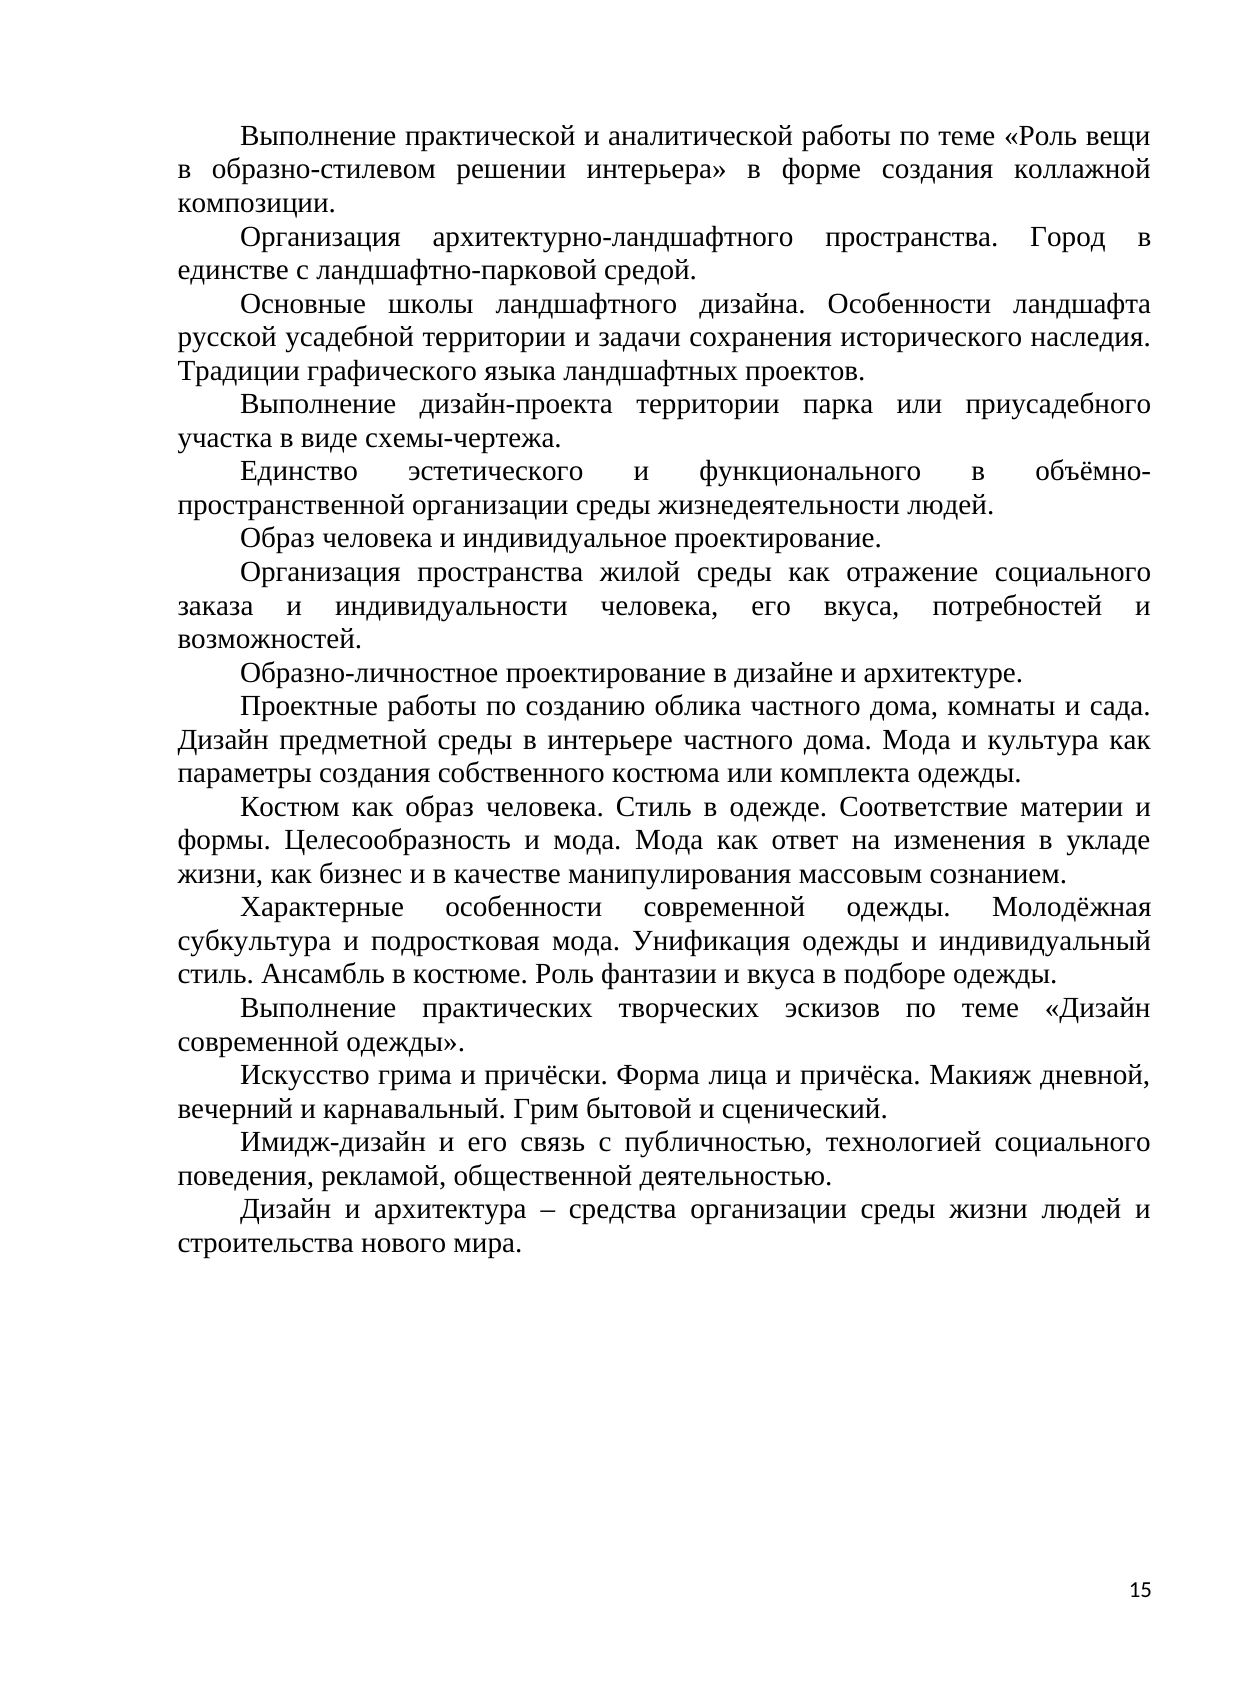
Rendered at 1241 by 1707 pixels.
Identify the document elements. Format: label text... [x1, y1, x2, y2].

text Проектные работы по созданию облика частного дома, комнаты и сада. Дизайн предметной среды в интерьере частного дома. Мода и культура как параметры создания собственного костюма или комплекта одежды. [177, 688, 1152, 789]
text Основные школы ландшафтного дизайна. Особенности ландшафта русской усадебной территории и задачи сохранения исторического наследия. Традиции графического языка ландшафтных проектов. [177, 286, 1152, 386]
text Имидж-дизайн и его связь с публичностью, технологией социального поведения, рекламой, общественной деятельностью. [177, 1124, 1152, 1191]
text Выполнение практических творческих эскизов по теме «Дизайн современной одежды». [177, 990, 1152, 1057]
text Искусство грима и причёски. Форма лица и причёска. Макияж дневной, вечерний и карнавальный. Грим бытовой и сценический. [177, 1057, 1152, 1124]
text Организация архитектурно-ландшафтного пространства. Город в единстве с ландшафтно-парковой средой. [177, 219, 1152, 286]
text Единство эстетического и функционального в объёмно-пространственной организации среды жизнедеятельности людей. [177, 453, 1152, 521]
text Выполнение практической и аналитической работы по теме «Роль вещи в образно-стилевом решении интерьера» в форме создания коллажной композиции. [177, 118, 1152, 219]
text Костюм как образ человека. Стиль в одежде. Соответствие материи и формы. Целесообразность и мода. Мода как ответ на изменения в укладе жизни, как бизнес и в качестве манипулирования массовым сознанием. [177, 789, 1152, 889]
text Характерные особенности современной одежды. Молодёжная субкультура и подростковая мода. Унификация одежды и индивидуальный стиль. Ансамбль в костюме. Роль фантазии и вкуса в подборе одежды. [177, 889, 1152, 990]
text Образ человека и индивидуальное проектирование. [177, 521, 1152, 554]
text Организация пространства жилой среды как отражение социального заказа и индивидуальности человека, его вкуса, потребностей и возможностей. [177, 554, 1152, 655]
text Выполнение дизайн-проекта территории парка или приусадебного участка в виде схемы-чертежа. [177, 386, 1152, 453]
text Образно-личностное проектирование в дизайне и архитектуре. [177, 655, 1152, 688]
text Дизайн и архитектура – средства организации среды жизни людей и строительства нового мира. [177, 1191, 1152, 1258]
